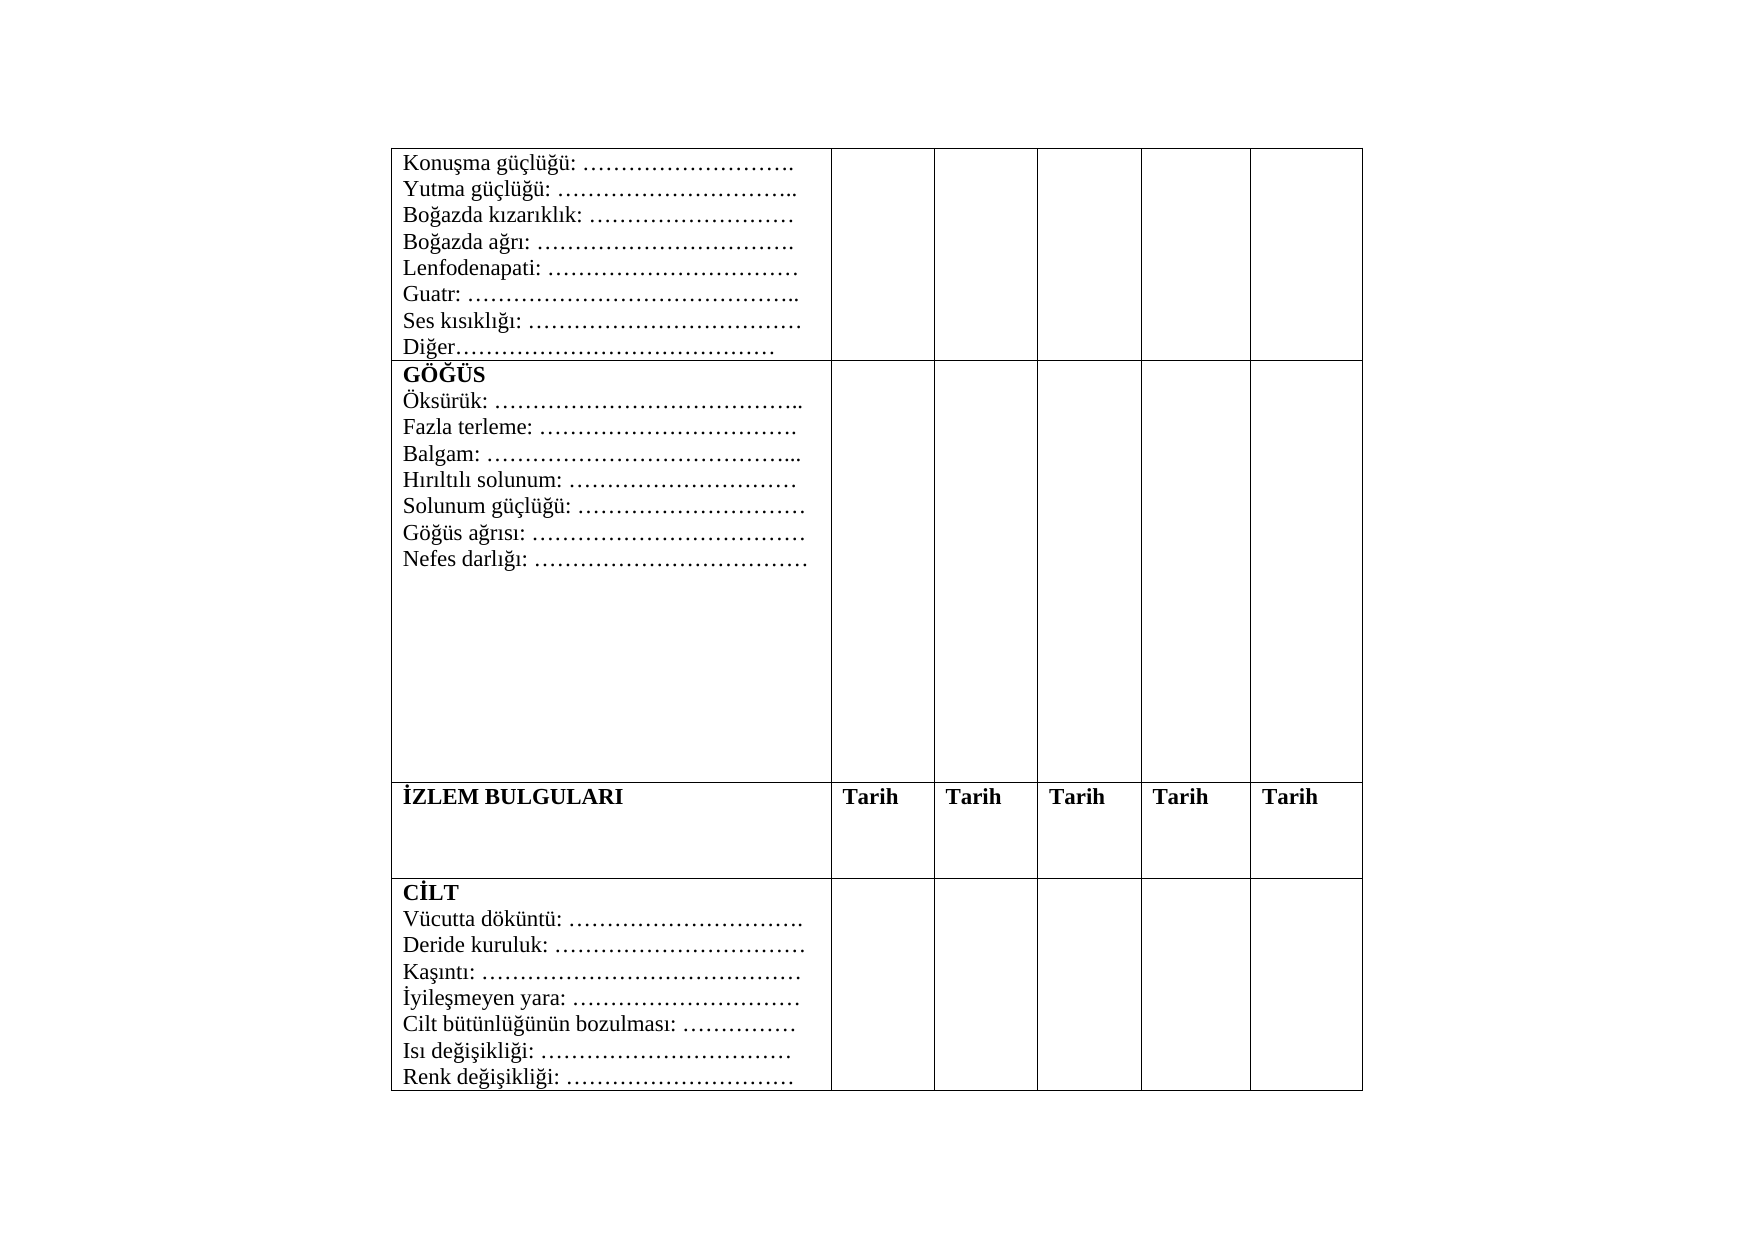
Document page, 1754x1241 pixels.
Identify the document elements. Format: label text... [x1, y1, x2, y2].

table_cell [935, 361, 1037, 782]
table_cell [832, 361, 934, 782]
table_cell Tarih [1142, 783, 1250, 878]
table_cell [832, 149, 934, 359]
table_cell Tarih [1251, 783, 1362, 878]
table_cell [1251, 149, 1362, 359]
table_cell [392, 879, 831, 1089]
table_cell Tarih [1038, 783, 1141, 878]
table_cell [1038, 149, 1141, 359]
table_cell [1142, 361, 1250, 782]
table_cell [1038, 879, 1141, 1089]
table_cell GÖĞÜS Öksürük: ………………………………….. Fazla terleme: ……………………………. Balgam: …………………………………... Hırıltılı solunum: ………………………… Solunum güçlüğü: ………………………… Göğüs ağrısı: ……………………………… Nefes darlığı: ……………………………… [392, 361, 831, 782]
table_cell [1142, 879, 1250, 1089]
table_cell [392, 149, 831, 359]
table_cell [1251, 879, 1362, 1089]
table_cell [935, 879, 1037, 1089]
table_cell Tarih [935, 783, 1037, 878]
table_cell [832, 879, 934, 1089]
table_cell [1251, 361, 1362, 782]
table_cell [1038, 361, 1141, 782]
table_cell İZLEM BULGULARI [392, 783, 831, 878]
table_cell Tarih [832, 783, 934, 878]
table_cell [1142, 149, 1250, 359]
table_cell [935, 149, 1037, 359]
